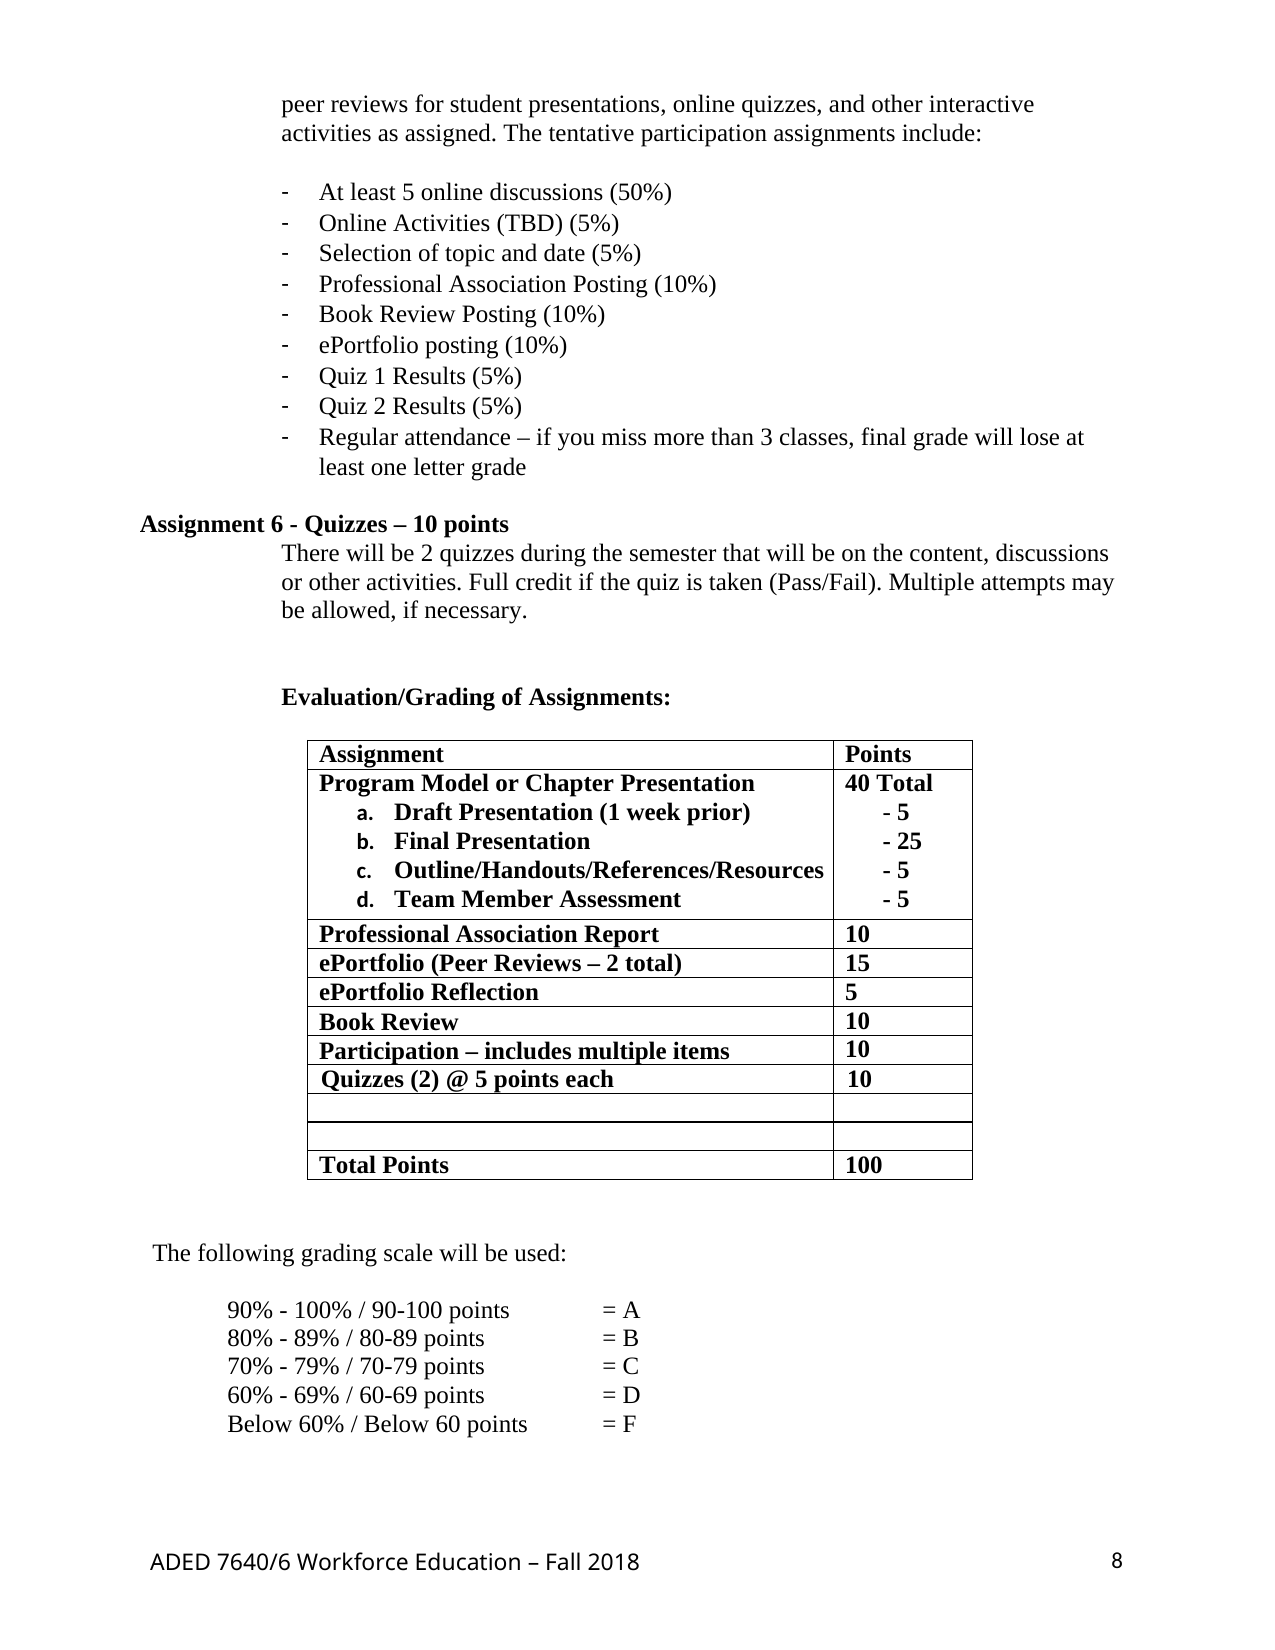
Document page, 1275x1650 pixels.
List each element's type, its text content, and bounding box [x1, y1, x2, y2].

list Online Activities (TBD) (5%) [281, 207, 1127, 237]
text 80% - 89% / 80-89 points = B [227, 1324, 1137, 1352]
table_cell 5 [834, 978, 972, 1006]
text 70% - 79% / 70-79 points = C [227, 1352, 1137, 1380]
table_cell 100 [834, 1151, 972, 1179]
table_header Assignment [308, 741, 833, 769]
table_header Points [834, 741, 972, 769]
table_cell Quizzes (2) @ 5 points each [308, 1065, 833, 1092]
list Regular attendance – if you miss more than 3 classes, final grade will lose at least one letter grade [281, 421, 1127, 480]
text Assignment 6 - Quizzes – 10 points [139, 509, 1127, 538]
table_cell 15 [834, 949, 972, 977]
text 60% - 69% / 60-69 points = D [227, 1380, 1137, 1409]
table_cell ePortfolio (Peer Reviews – 2 total) [308, 949, 833, 977]
table_cell [308, 1094, 833, 1121]
table_cell 10 [834, 1007, 972, 1035]
table_cell [834, 1094, 972, 1121]
table_cell 10 [834, 1065, 972, 1092]
list Selection of topic and date (5%) [281, 237, 1127, 268]
text The following grading scale will be used: [152, 1238, 1137, 1267]
table_cell 40 Total - 5 - 25 - 5 - 5 [834, 770, 972, 919]
table_cell 10 [834, 1036, 972, 1063]
text There will be 2 quizzes during the semester that will be on the content, discussions or other activities. Full credit if the quiz is taken (Pass/Fail). Multiple attempts may be allowed, if necessary. [281, 538, 1127, 624]
table_cell [834, 1123, 972, 1150]
table_cell Total Points [308, 1151, 833, 1179]
text 90% - 100% / 90-100 points = A [227, 1295, 1137, 1324]
table_cell 10 [834, 920, 972, 948]
text Evaluation/Grading of Assignments: [281, 682, 1127, 711]
table_cell ePortfolio Reflection [308, 978, 833, 1006]
table_cell Participation – includes multiple items [308, 1036, 833, 1063]
list Book Review Posting (10%) [281, 298, 1127, 329]
list At least 5 online discussions (50%) [281, 176, 1127, 207]
list ePortfolio posting (10%) [281, 329, 1127, 360]
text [281, 89, 1127, 147]
list Quiz 1 Results (5%) [281, 360, 1127, 390]
list Professional Association Posting (10%) [281, 268, 1127, 298]
table_cell Book Review [308, 1007, 833, 1035]
table_cell Program Model or Chapter Presentation Draft Presentation (1 week prior) Final Presentation Outline/Handouts/References/Resources Team Member Assessment [308, 770, 833, 919]
table_cell Professional Association Report [308, 920, 833, 948]
list Quiz 2 Results (5%) [281, 390, 1127, 421]
text Below 60% / Below 60 points = F [227, 1409, 1137, 1437]
table_cell [308, 1123, 833, 1150]
